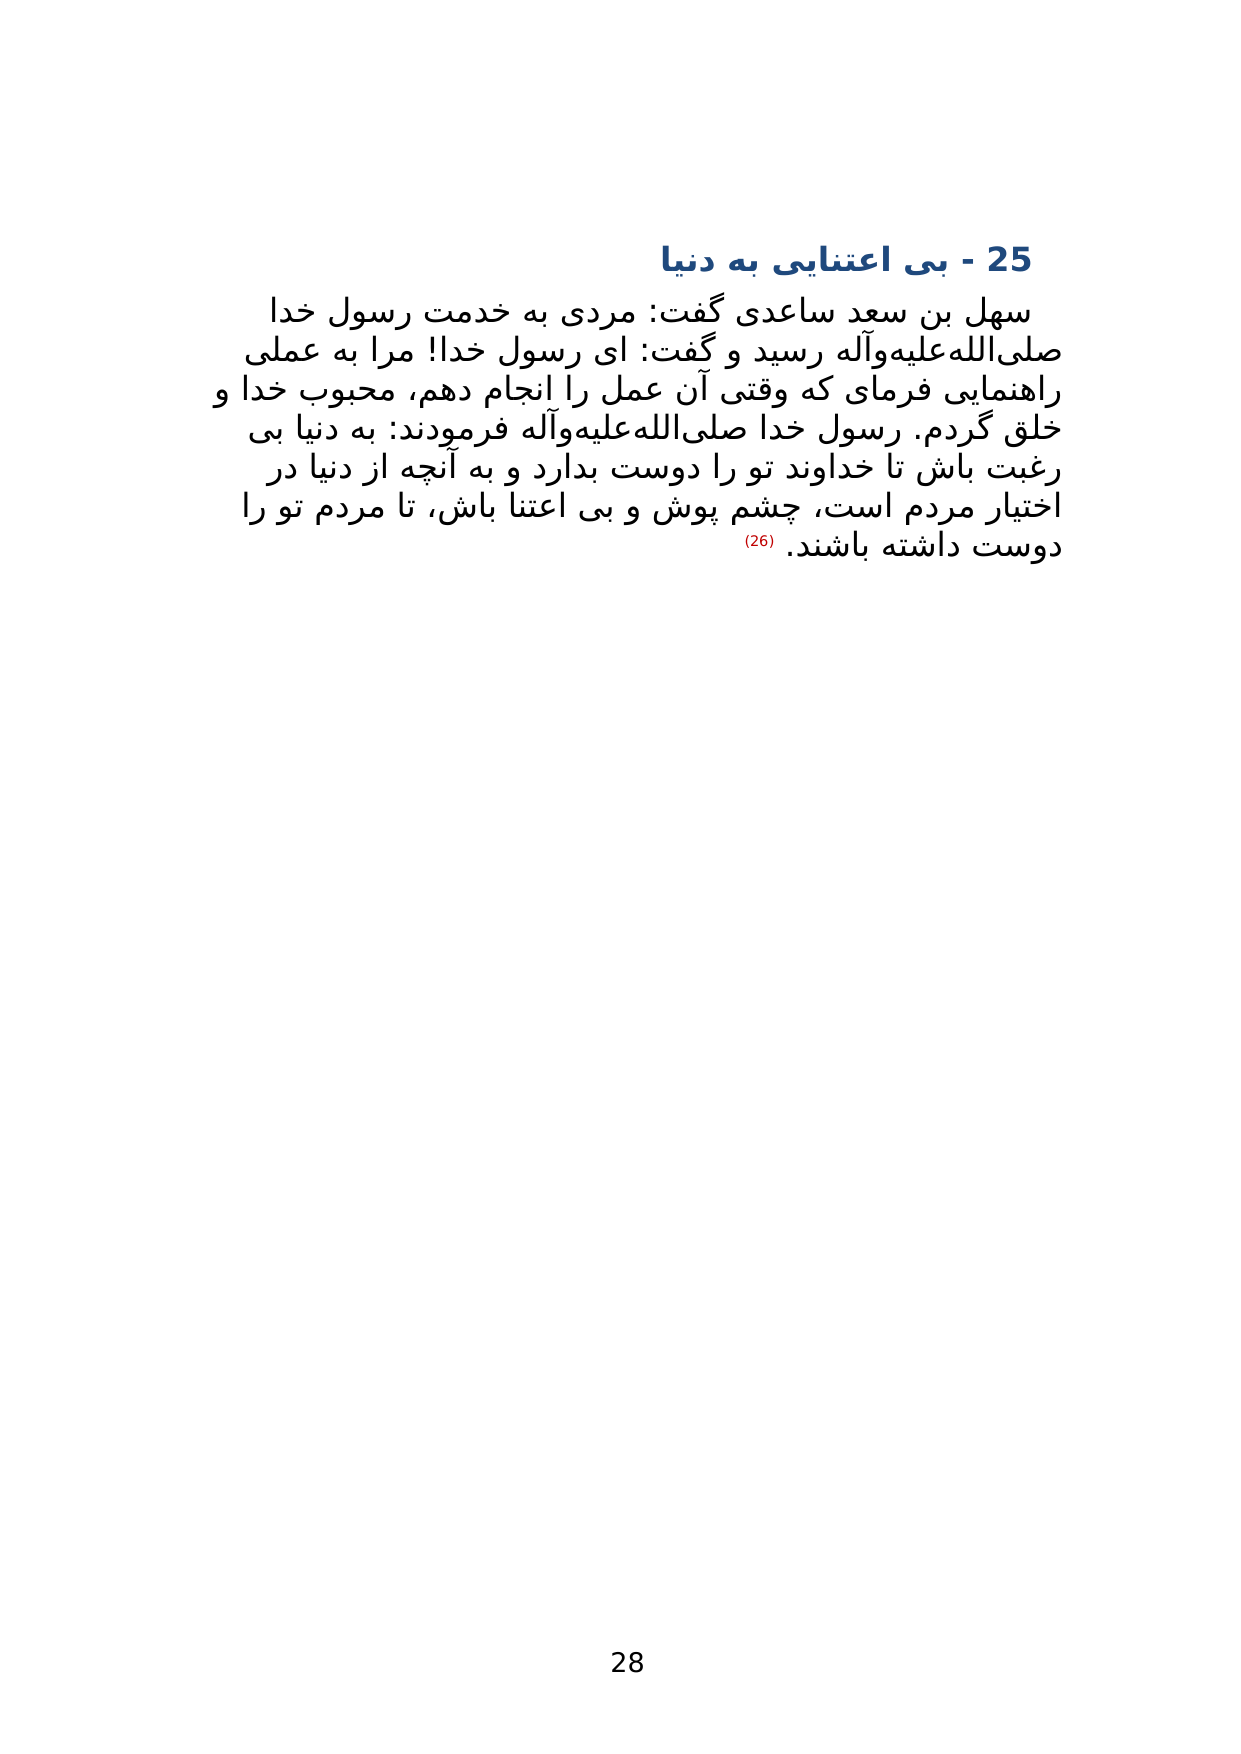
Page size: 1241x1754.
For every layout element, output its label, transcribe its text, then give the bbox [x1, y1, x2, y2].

subtitle 25 - بى اعتنايى به دنيا [192, 241, 1063, 279]
text سهل بن سعد ساعدى گفت: مردى به خدمت رسول خدا صلى‌الله‌عليه‌وآله‌ رسيد و گفت: اى رسول خدا! مرا به عملى راهنمايى فرماى كه وقتى آن عمل را انجام دهم، محبوب خدا و خلق گردم. رسول خدا صلى‌الله‌عليه‌وآله‌ فرمودند: به دنيا بى رغبت باش تا خداوند تو را دوست بدارد و به آنچه از دنيا در اختيار مردم است، چشم پوش و بى اعتنا باش، تا مردم تو را دوست داشته باشند. (26) [192, 292, 1063, 564]
